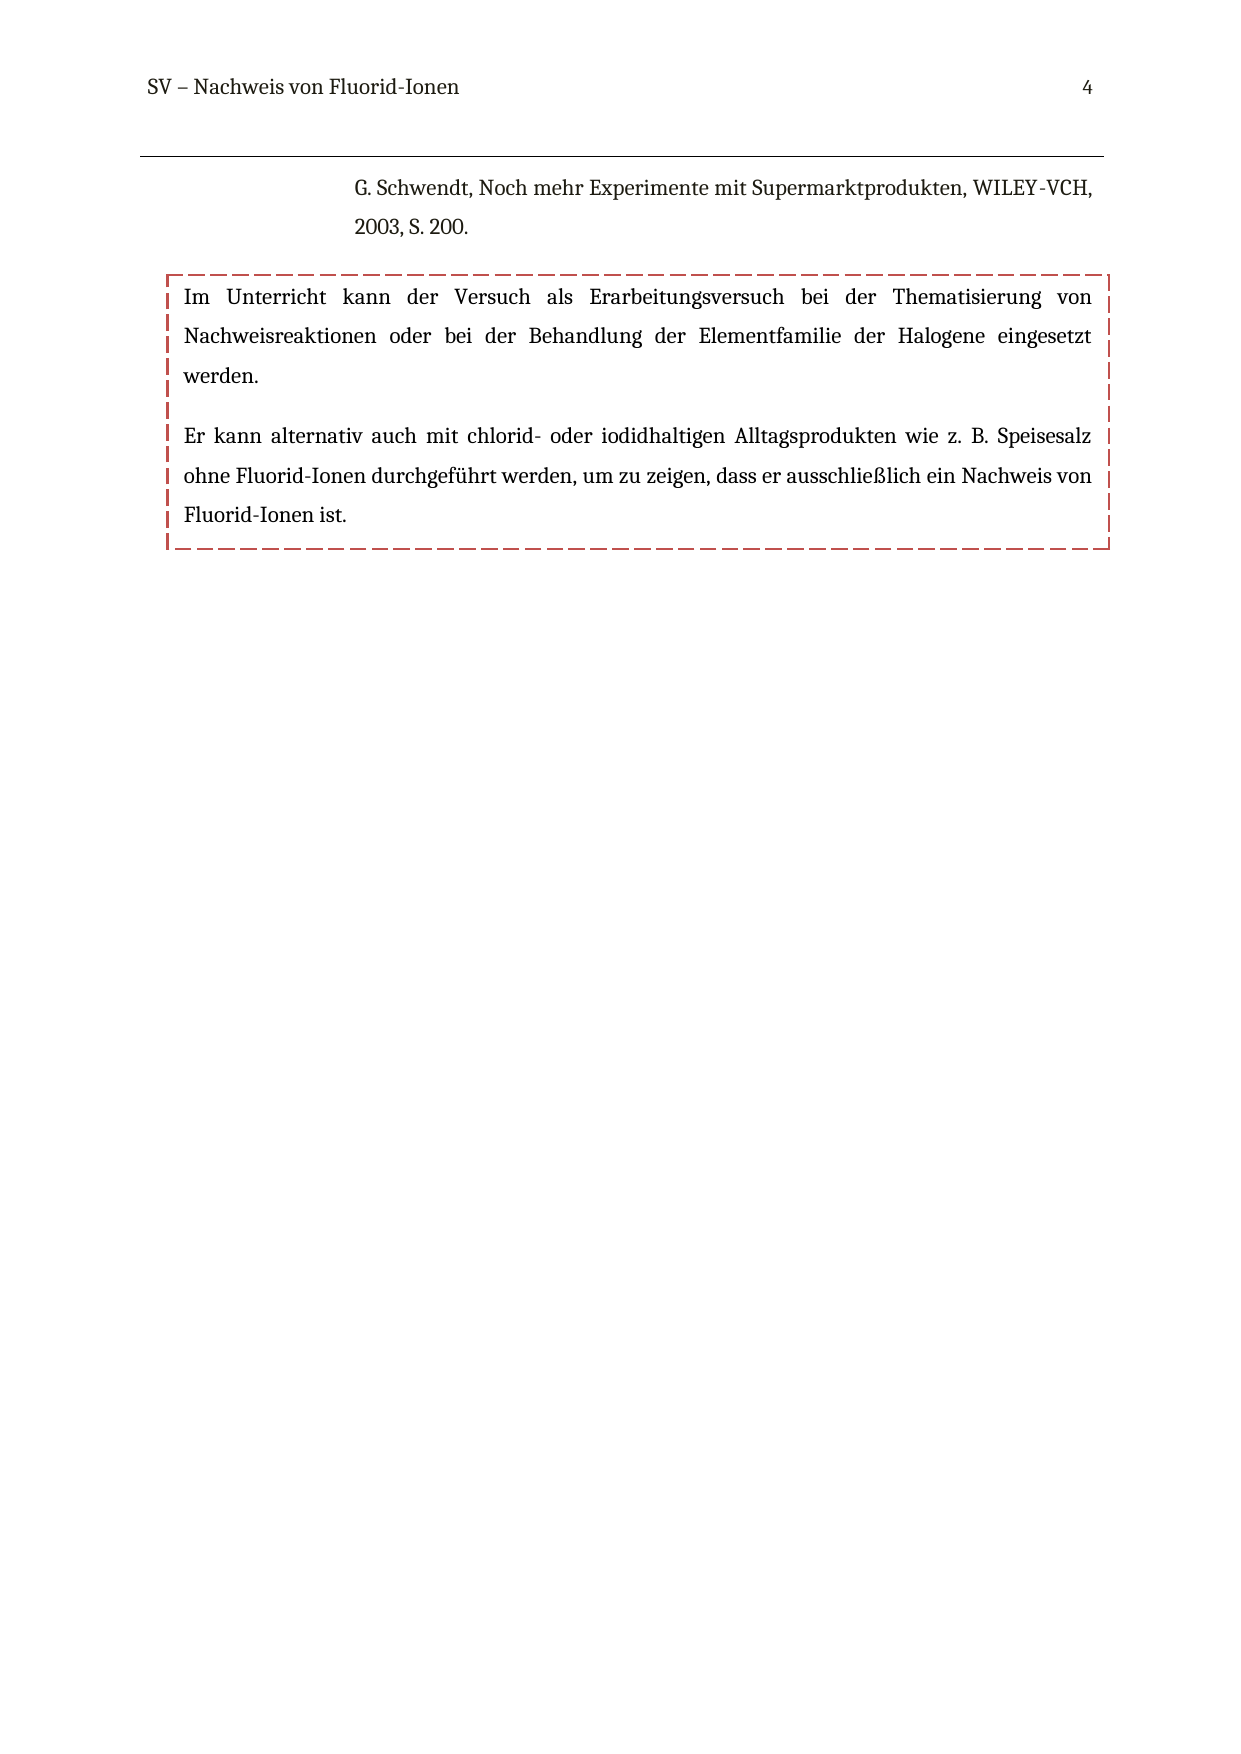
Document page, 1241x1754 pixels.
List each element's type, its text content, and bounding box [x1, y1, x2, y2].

text G. Schwendt, Noch mehr Experimente mit Supermarktprodukten, WILEY-VCH, 2003, S. 200. [148, 174, 1092, 240]
